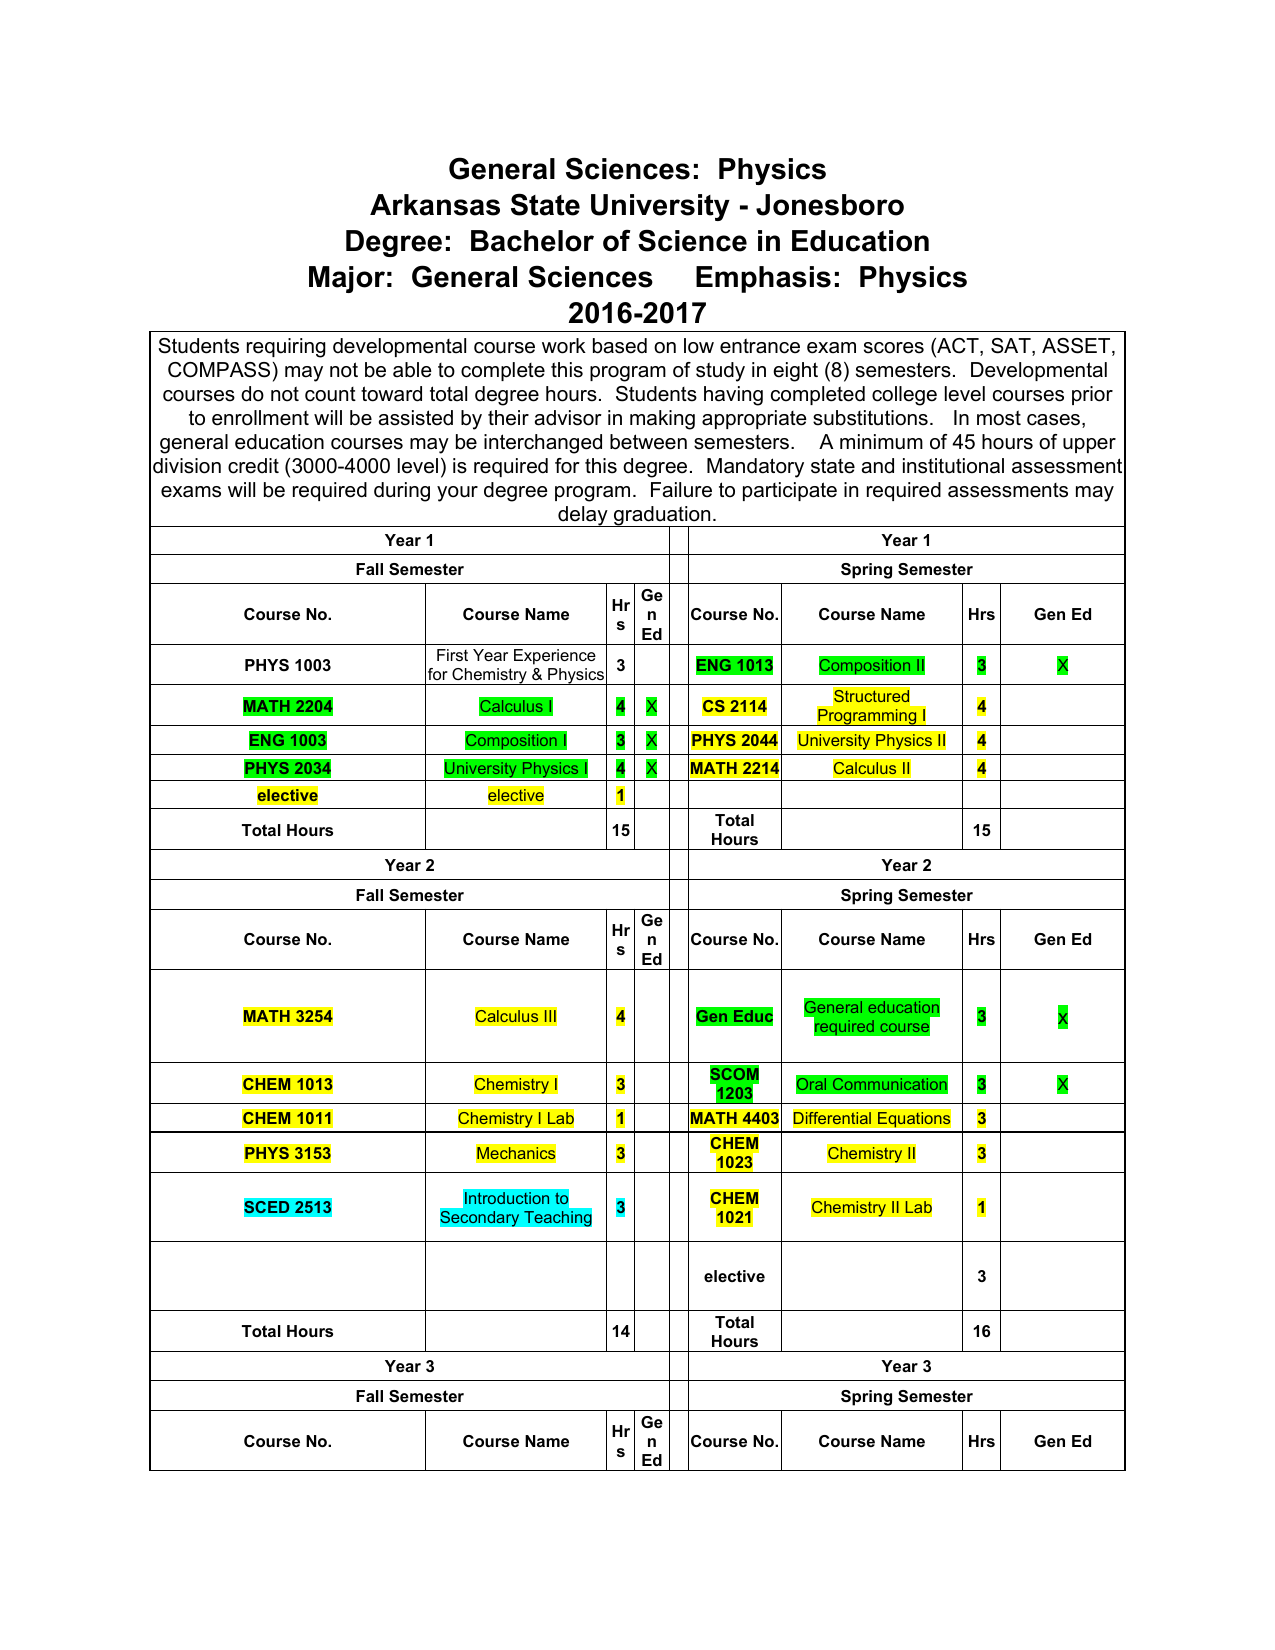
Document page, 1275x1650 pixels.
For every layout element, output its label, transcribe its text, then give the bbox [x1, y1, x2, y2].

table_cell Calculus II [782, 755, 962, 780]
table_cell Course Name [426, 584, 606, 643]
table_cell 3 [963, 1242, 1000, 1310]
table_cell [670, 910, 688, 968]
table_cell [1001, 809, 1124, 849]
table_cell Course No. [689, 910, 781, 968]
table_cell X [635, 755, 669, 780]
table_cell [670, 781, 688, 808]
table_cell [670, 1133, 688, 1172]
table_cell [1001, 1173, 1124, 1241]
table_cell 3 [607, 1173, 634, 1241]
table_cell Year 1 [151, 527, 669, 554]
table_cell [670, 1311, 688, 1351]
table_cell Course Name [426, 910, 606, 968]
table_cell Gen Ed [1001, 1411, 1124, 1470]
table_cell 3 [607, 1133, 634, 1172]
table_cell SCED 2513 [151, 1173, 425, 1241]
table_cell Spring Semester [689, 880, 1124, 908]
table_cell [689, 781, 781, 808]
table_cell University Physics I [426, 755, 606, 780]
table_cell 15 [607, 809, 634, 849]
table_cell 1 [607, 781, 634, 808]
table_cell [670, 880, 688, 908]
table_cell 1 [607, 1104, 634, 1131]
table_cell Degree: Bachelor of Science in Education [150, 222, 1125, 258]
table_cell First Year Experience for Chemistry & Physics [426, 645, 606, 684]
table_cell [782, 1311, 962, 1351]
table_cell Total Hours [151, 809, 425, 849]
table_cell CHEM 1013 [151, 1063, 425, 1103]
table_cell elective [151, 781, 425, 808]
table_cell [635, 781, 669, 808]
table_cell [635, 809, 669, 849]
table_cell PHYS 1003 [151, 645, 425, 684]
table_cell [670, 1381, 688, 1410]
table_cell [670, 645, 688, 684]
table_cell [1001, 755, 1124, 780]
table_cell Hrs [607, 910, 634, 968]
table_cell [635, 1311, 669, 1351]
table_cell [670, 850, 688, 879]
table_cell Chemistry II [782, 1133, 962, 1172]
table_cell [670, 970, 688, 1062]
table_cell Gen Ed [1001, 910, 1124, 968]
table_cell Course No. [151, 1411, 425, 1470]
table_cell Composition II [782, 645, 962, 684]
table_cell [670, 809, 688, 849]
table_cell MATH 3254 [151, 970, 425, 1062]
table_cell 1 [963, 1173, 1000, 1241]
table_cell Introduction to Secondary Teaching [426, 1173, 606, 1241]
table_cell 4 [607, 755, 634, 780]
table_cell [670, 726, 688, 753]
table_cell [670, 1173, 688, 1241]
table_cell Year 2 [689, 850, 1124, 879]
table_cell General education required course [782, 970, 962, 1062]
table_cell Oral Communication [782, 1063, 962, 1103]
table_cell Composition I [426, 726, 606, 753]
table_cell [151, 1242, 425, 1310]
table_cell Fall Semester [151, 1381, 669, 1410]
table_cell 16 [963, 1311, 1000, 1351]
table_cell [670, 1104, 688, 1131]
table_cell Differential Equations [782, 1104, 962, 1131]
table_cell Mechanics [426, 1133, 606, 1172]
table_cell Hrs [963, 910, 1000, 968]
table_cell PHYS 2044 [689, 726, 781, 753]
table_cell Chemistry II Lab [782, 1173, 962, 1241]
table_cell 3 [963, 1133, 1000, 1172]
table_cell Course Name [782, 1411, 962, 1470]
table_cell 3 [963, 1063, 1000, 1103]
table_cell Hrs [963, 1411, 1000, 1470]
table_cell Year 3 [151, 1352, 669, 1380]
table_cell 15 [963, 809, 1000, 849]
table_cell [635, 970, 669, 1062]
table_cell ENG 1013 [689, 645, 781, 684]
table_cell [782, 1242, 962, 1310]
table_header General Sciences: Physics [150, 150, 1125, 186]
table_cell Chemistry I [426, 1063, 606, 1103]
table_cell Arkansas State University - Jonesboro [150, 186, 1125, 222]
table_cell Gen Ed [1001, 584, 1124, 643]
table_cell ENG 1003 [151, 726, 425, 753]
table_cell Gen Ed [635, 584, 669, 643]
table_cell Course Name [426, 1411, 606, 1470]
table_cell [1001, 1104, 1124, 1131]
table_cell X [635, 726, 669, 753]
table_cell [635, 1133, 669, 1172]
table_cell CS 2114 [689, 685, 781, 725]
table_cell [635, 1063, 669, 1103]
table_cell MATH 2214 [689, 755, 781, 780]
table_cell [670, 1352, 688, 1380]
table_cell X [1001, 645, 1124, 684]
table_cell Year 2 [151, 850, 669, 879]
table_cell [670, 584, 688, 643]
table_cell [635, 645, 669, 684]
table_cell [963, 781, 1000, 808]
table_cell [635, 1104, 669, 1131]
table_cell 3 [963, 1104, 1000, 1131]
table_cell 2016-2017 [150, 294, 1125, 331]
table_cell CHEM 1023 [689, 1133, 781, 1172]
table_cell Total Hours [151, 1311, 425, 1351]
table_cell Calculus I [426, 685, 606, 725]
table_cell [670, 555, 688, 583]
table_cell [1001, 726, 1124, 753]
table_cell [670, 685, 688, 725]
table_cell [670, 1242, 688, 1310]
table_cell [635, 1242, 669, 1310]
table_cell [670, 527, 688, 554]
table_cell Course No. [151, 910, 425, 968]
table_cell 3 [963, 645, 1000, 684]
table_cell University Physics II [782, 726, 962, 753]
table_cell Spring Semester [689, 1381, 1124, 1410]
table_cell Hrs [607, 584, 634, 643]
table_cell PHYS 3153 [151, 1133, 425, 1172]
table_cell 3 [607, 726, 634, 753]
table_cell Course No. [689, 1411, 781, 1470]
table_cell CHEM 1021 [689, 1173, 781, 1241]
table_cell Calculus III [426, 970, 606, 1062]
table_cell [670, 1411, 688, 1470]
table_cell Total Hours [689, 809, 781, 849]
table_cell x [1001, 970, 1124, 1062]
table_cell [426, 809, 606, 849]
table_cell 3 [607, 1063, 634, 1103]
table_cell Students requiring developmental course work based on low entrance exam scores (ACT, SAT, ASSET, COMPASS) may not be able to complete this program of study in eight (8) semesters. Developmental courses do not count toward total degree hours. Students having completed college level courses prior to enrollment will be assisted by their advisor in making appropriate substitutions. In most cases, general education courses may be interchanged between semesters. A minimum of 45 hours of upper division credit (3000-4000 level) is required for this degree. Mandatory state and institutional assessment exams will be required during your degree program. Failure to participate in required assessments may delay graduation. [151, 332, 1124, 526]
table_cell Total Hours [689, 1311, 781, 1351]
table_cell [635, 1173, 669, 1241]
table_cell 4 [963, 726, 1000, 753]
table_cell [670, 755, 688, 780]
table_cell 4 [607, 970, 634, 1062]
table_cell Year 3 [689, 1352, 1124, 1380]
table_cell [1001, 1311, 1124, 1351]
table_cell [426, 1242, 606, 1310]
table_cell Gen Ed [635, 1411, 669, 1470]
table_cell MATH 4403 [689, 1104, 781, 1131]
table_cell Gen Educ [689, 970, 781, 1062]
table_cell Course No. [689, 584, 781, 643]
table_cell 4 [963, 755, 1000, 780]
table_cell 14 [607, 1311, 634, 1351]
table_cell PHYS 2034 [151, 755, 425, 780]
table_cell Structured Programming I [782, 685, 962, 725]
table_cell Fall Semester [151, 880, 669, 908]
table_cell [607, 1242, 634, 1310]
table_cell [1001, 685, 1124, 725]
table_cell MATH 2204 [151, 685, 425, 725]
table_cell Year 1 [689, 527, 1124, 554]
table_cell 4 [607, 685, 634, 725]
table_cell 4 [963, 685, 1000, 725]
table_cell Hrs [607, 1411, 634, 1470]
table_cell elective [689, 1242, 781, 1310]
table_cell Hrs [963, 584, 1000, 643]
table_cell [426, 1311, 606, 1351]
table_cell X [635, 685, 669, 725]
table_cell Fall Semester [151, 555, 669, 583]
table_cell [670, 1063, 688, 1103]
table_cell [1001, 781, 1124, 808]
table_cell X [1001, 1063, 1124, 1103]
table_cell 3 [607, 645, 634, 684]
table_cell Gen Ed [635, 910, 669, 968]
table_cell elective [426, 781, 606, 808]
table_cell Spring Semester [689, 555, 1124, 583]
table_cell [1001, 1133, 1124, 1172]
table_cell SCOM 1203 [689, 1063, 781, 1103]
table_cell [782, 781, 962, 808]
table_cell Course No. [151, 584, 425, 643]
table_cell Course Name [782, 910, 962, 968]
table_cell CHEM 1011 [151, 1104, 425, 1131]
table_cell [1001, 1242, 1124, 1310]
table_cell Course Name [782, 584, 962, 643]
table_cell [782, 809, 962, 849]
table_cell 3 [963, 970, 1000, 1062]
table_cell Major: General Sciences Emphasis: Physics [150, 258, 1125, 294]
table_cell Chemistry I Lab [426, 1104, 606, 1131]
